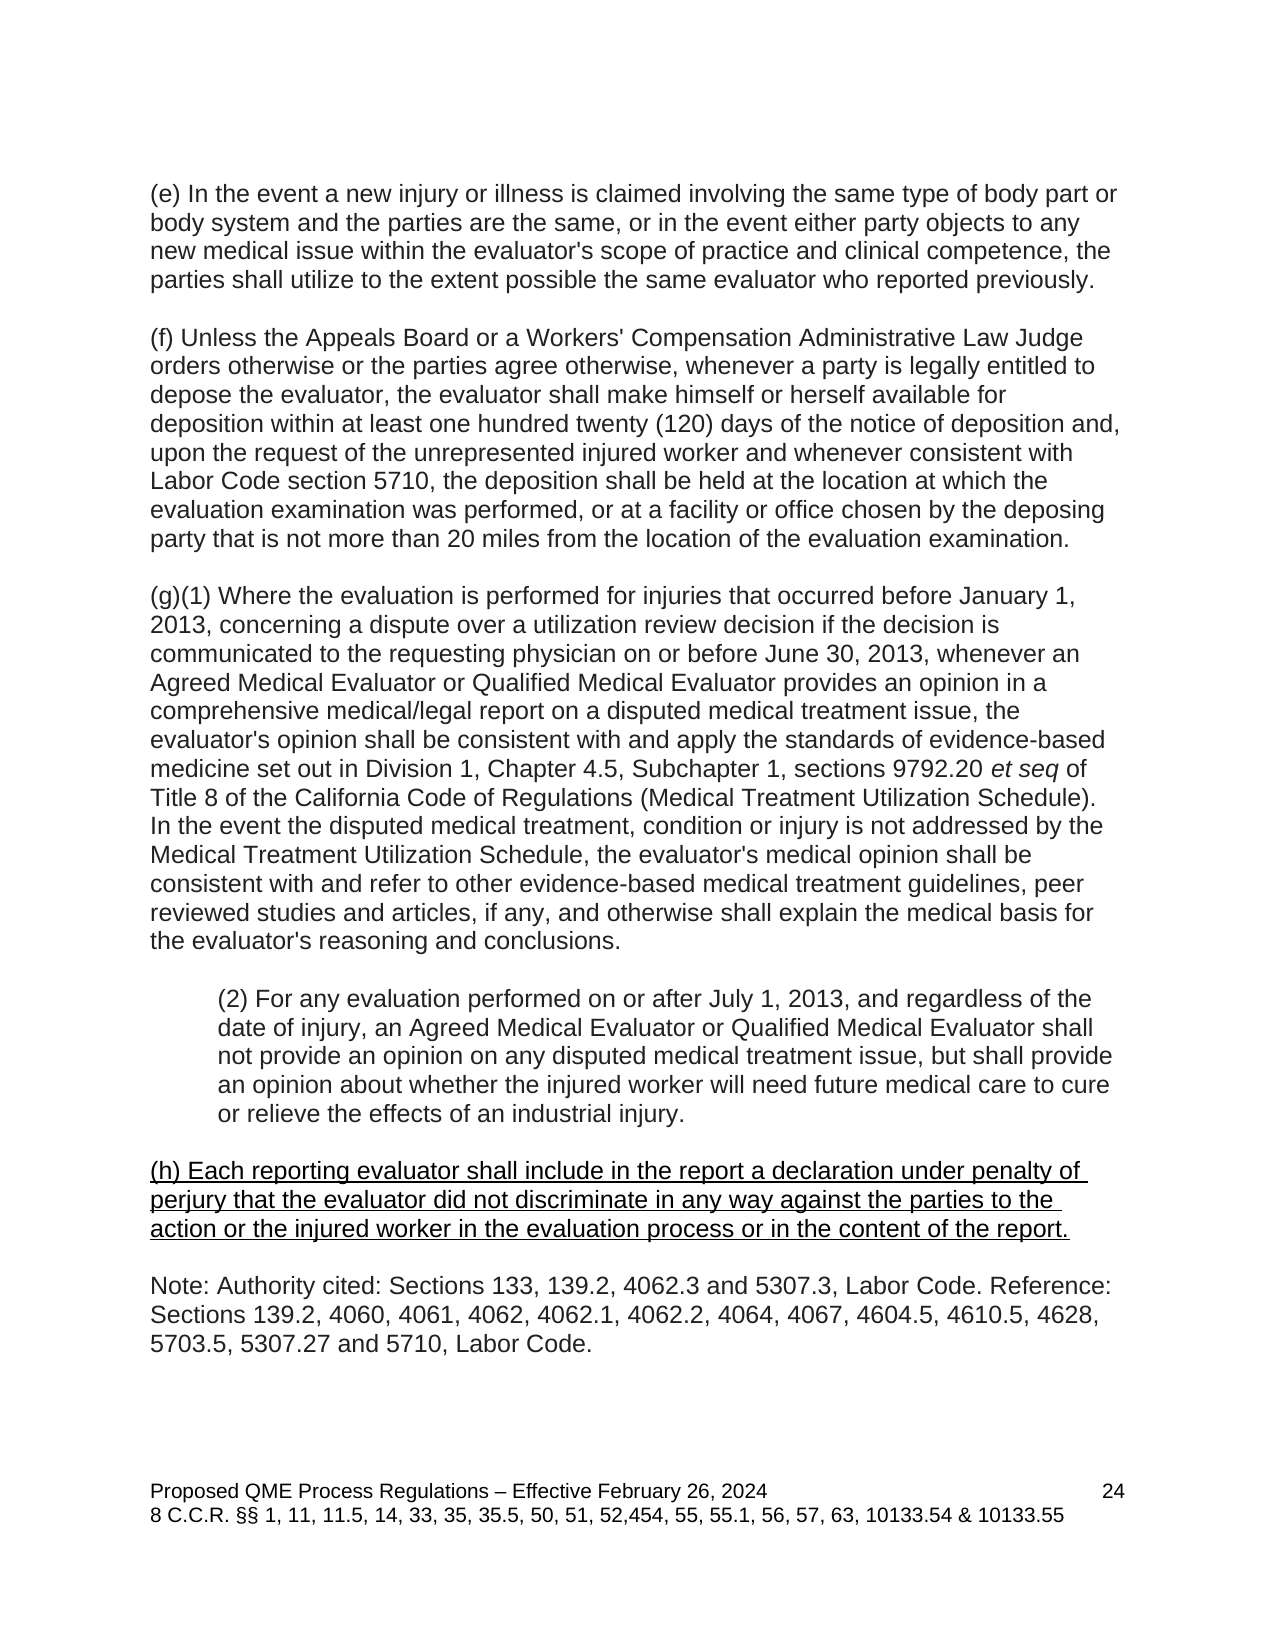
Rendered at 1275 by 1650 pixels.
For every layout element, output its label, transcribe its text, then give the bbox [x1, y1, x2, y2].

text (h) Each reporting evaluator shall include in the report a declaration under penalty of perjury that the evaluator did not discriminate in any way against the parties to the action or the injured worker in the evaluation process or in the content of the report. [150, 1156, 1125, 1242]
text (f) Unless the Appeals Board or a Workers' Compensation Administrative Law Judge orders otherwise or the parties agree otherwise, whenever a party is legally entitled to depose the evaluator, the evaluator shall make himself or herself available for deposition within at least one hundred twenty (120) days of the notice of deposition and, upon the request of the unrepresented injured worker and whenever consistent with Labor Code section 5710, the deposition shall be held at the location at which the evaluation examination was performed, or at a facility or office chosen by the deposing party that is not more than 20 miles from the location of the evaluation examination. [150, 322, 1125, 552]
text (2) For any evaluation performed on or after July 1, 2013, and regardless of the date of injury, an Agreed Medical Evaluator or Qualified Medical Evaluator shall not provide an opinion on any disputed medical treatment issue, but shall provide an opinion about whether the injured worker will need future medical care to cure or relieve the effects of an industrial injury. [217, 984, 1125, 1127]
text (e) In the event a new injury or illness is claimed involving the same type of body part or body system and the parties are the same, or in the event either party objects to any new medical issue within the evaluator's scope of practice and clinical competence, the parties shall utilize to the extent possible the same evaluator who reported previously. [150, 179, 1125, 294]
text (g)(1) Where the evaluation is performed for injuries that occurred before January 1, 2013, concerning a dispute over a utilization review decision if the decision is communicated to the requesting physician on or before June 30, 2013, whenever an Agreed Medical Evaluator or Qualified Medical Evaluator provides an opinion in a comprehensive medical/legal report on a disputed medical treatment issue, the evaluator's opinion shall be consistent with and apply the standards of evidence-based medicine set out in Division 1, Chapter 4.5, Subchapter 1, sections 9792.20 et seq of Title 8 of the California Code of Regulations (Medical Treatment Utilization Schedule). In the event the disputed medical treatment, condition or injury is not addressed by the Medical Treatment Utilization Schedule, the evaluator's medical opinion shall be consistent with and refer to other evidence-based medical treatment guidelines, peer reviewed studies and articles, if any, and otherwise shall explain the medical basis for the evaluator's reasoning and conclusions. [150, 581, 1125, 955]
text Note: Authority cited: Sections 133, 139.2, 4062.3 and 5307.3, Labor Code. Reference: Sections 139.2, 4060, 4061, 4062, 4062.1, 4062.2, 4064, 4067, 4604.5, 4610.5, 4628, 5703.5, 5307.27 and 5710, Labor Code. [593, 1271, 1125, 1357]
